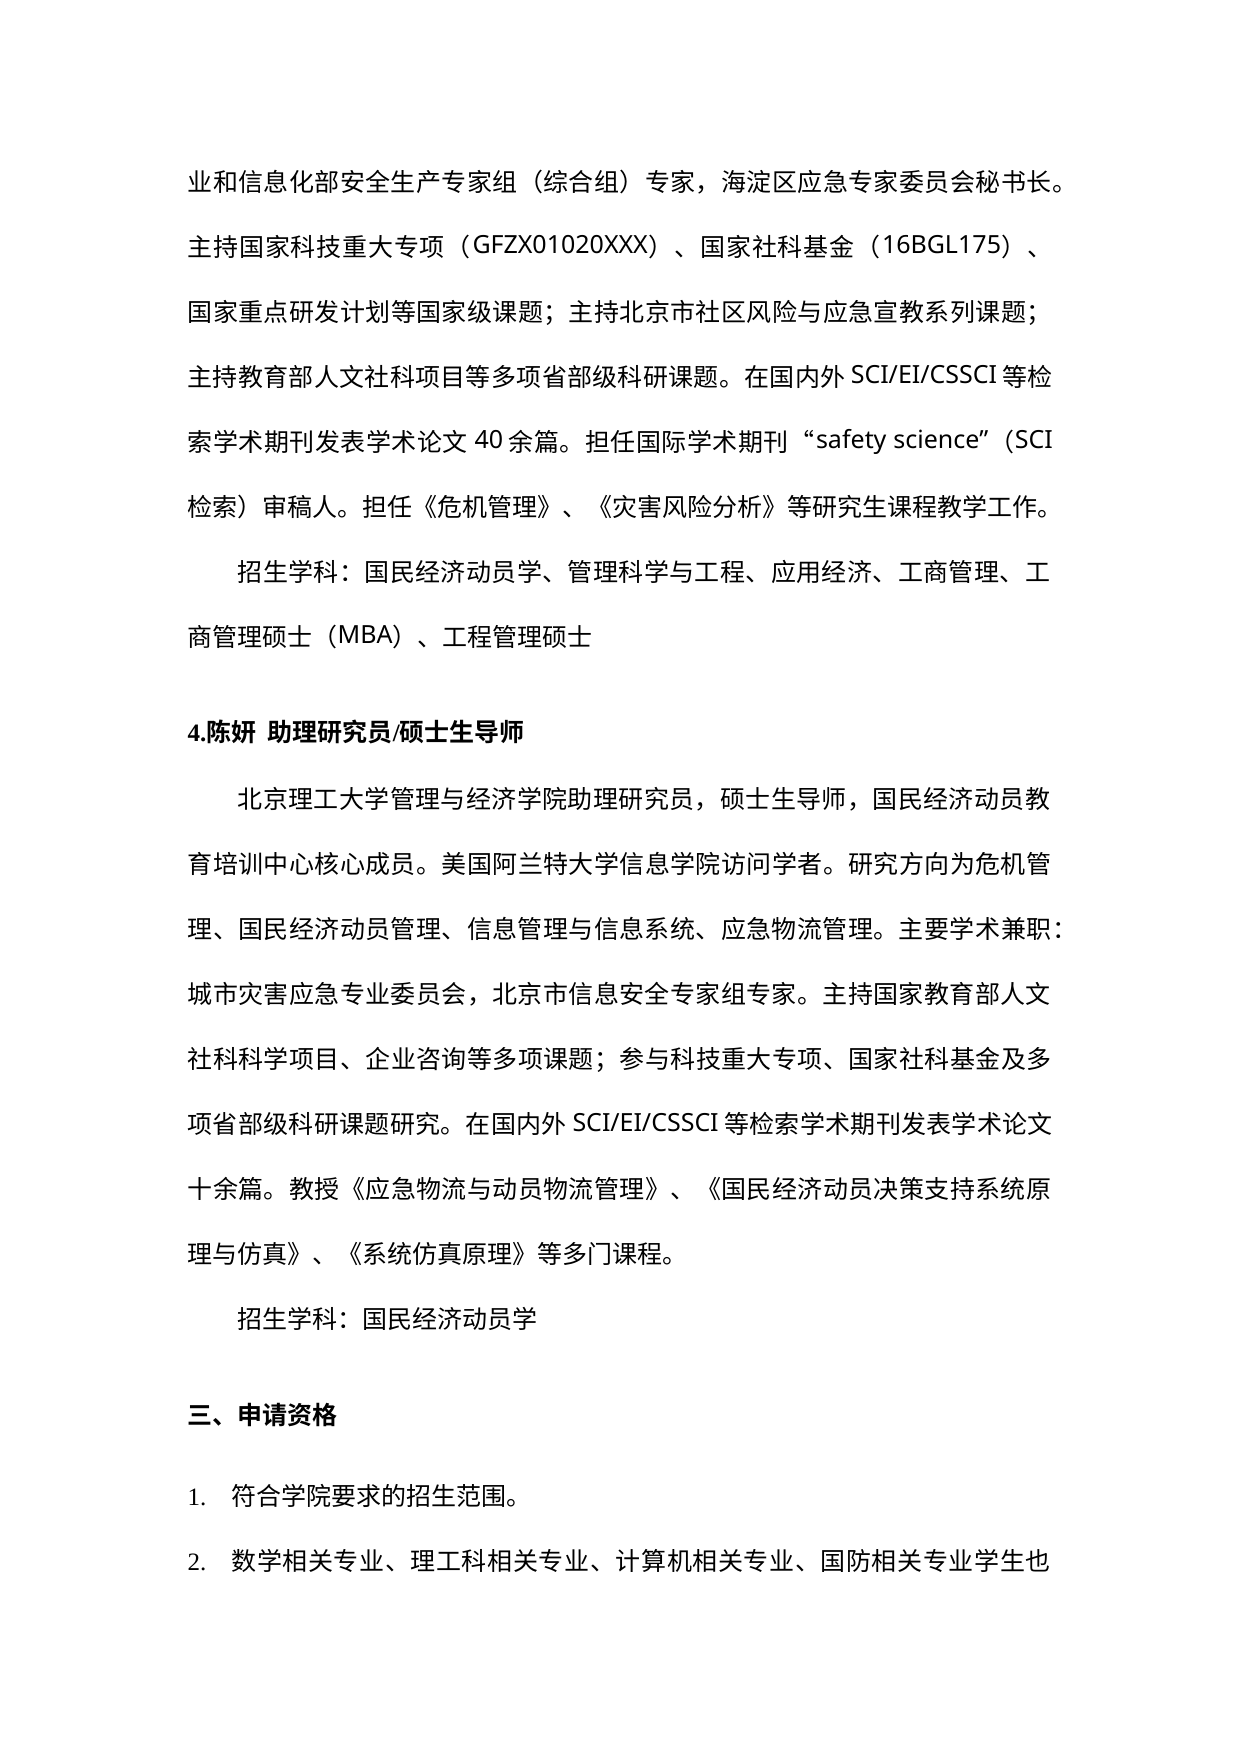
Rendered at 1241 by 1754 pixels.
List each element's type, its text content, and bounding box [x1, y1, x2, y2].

list 符合学院要求的招生范围。 [187, 1462, 1053, 1527]
text 招生学科：国民经济动员学 [187, 1299, 1053, 1364]
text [187, 162, 1053, 552]
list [187, 1527, 1053, 1592]
text 4.陈妍 助理研究员/硕士生导师 [187, 698, 1053, 763]
text 三、申请资格 [187, 1381, 1053, 1446]
text 北京理工大学管理与经济学院助理研究员，硕士生导师，国民经济动员教育培训中心核心成员。美国阿兰特大学信息学院访问学者。研究方向为危机管理、国民经济动员管理、信息管理与信息系统、应急物流管理。主要学术兼职：城市灾害应急专业委员会，北京市信息安全专家组专家。主持国家教育部人文社科科学项目、企业咨询等多项课题；参与科技重大专项、国家社科基金及多项省部级科研课题研究。在国内外SCI/EI/CSSCI等检索学术期刊发表学术论文十余篇。教授《应急物流与动员物流管理》、《国民经济动员决策支持系统原理与仿真》、《系统仿真原理》等多门课程。 [187, 779, 1053, 1299]
text 招生学科：国民经济动员学、管理科学与工程、应用经济、工商管理、工商管理硕士（MBA）、工程管理硕士 [187, 552, 1053, 682]
